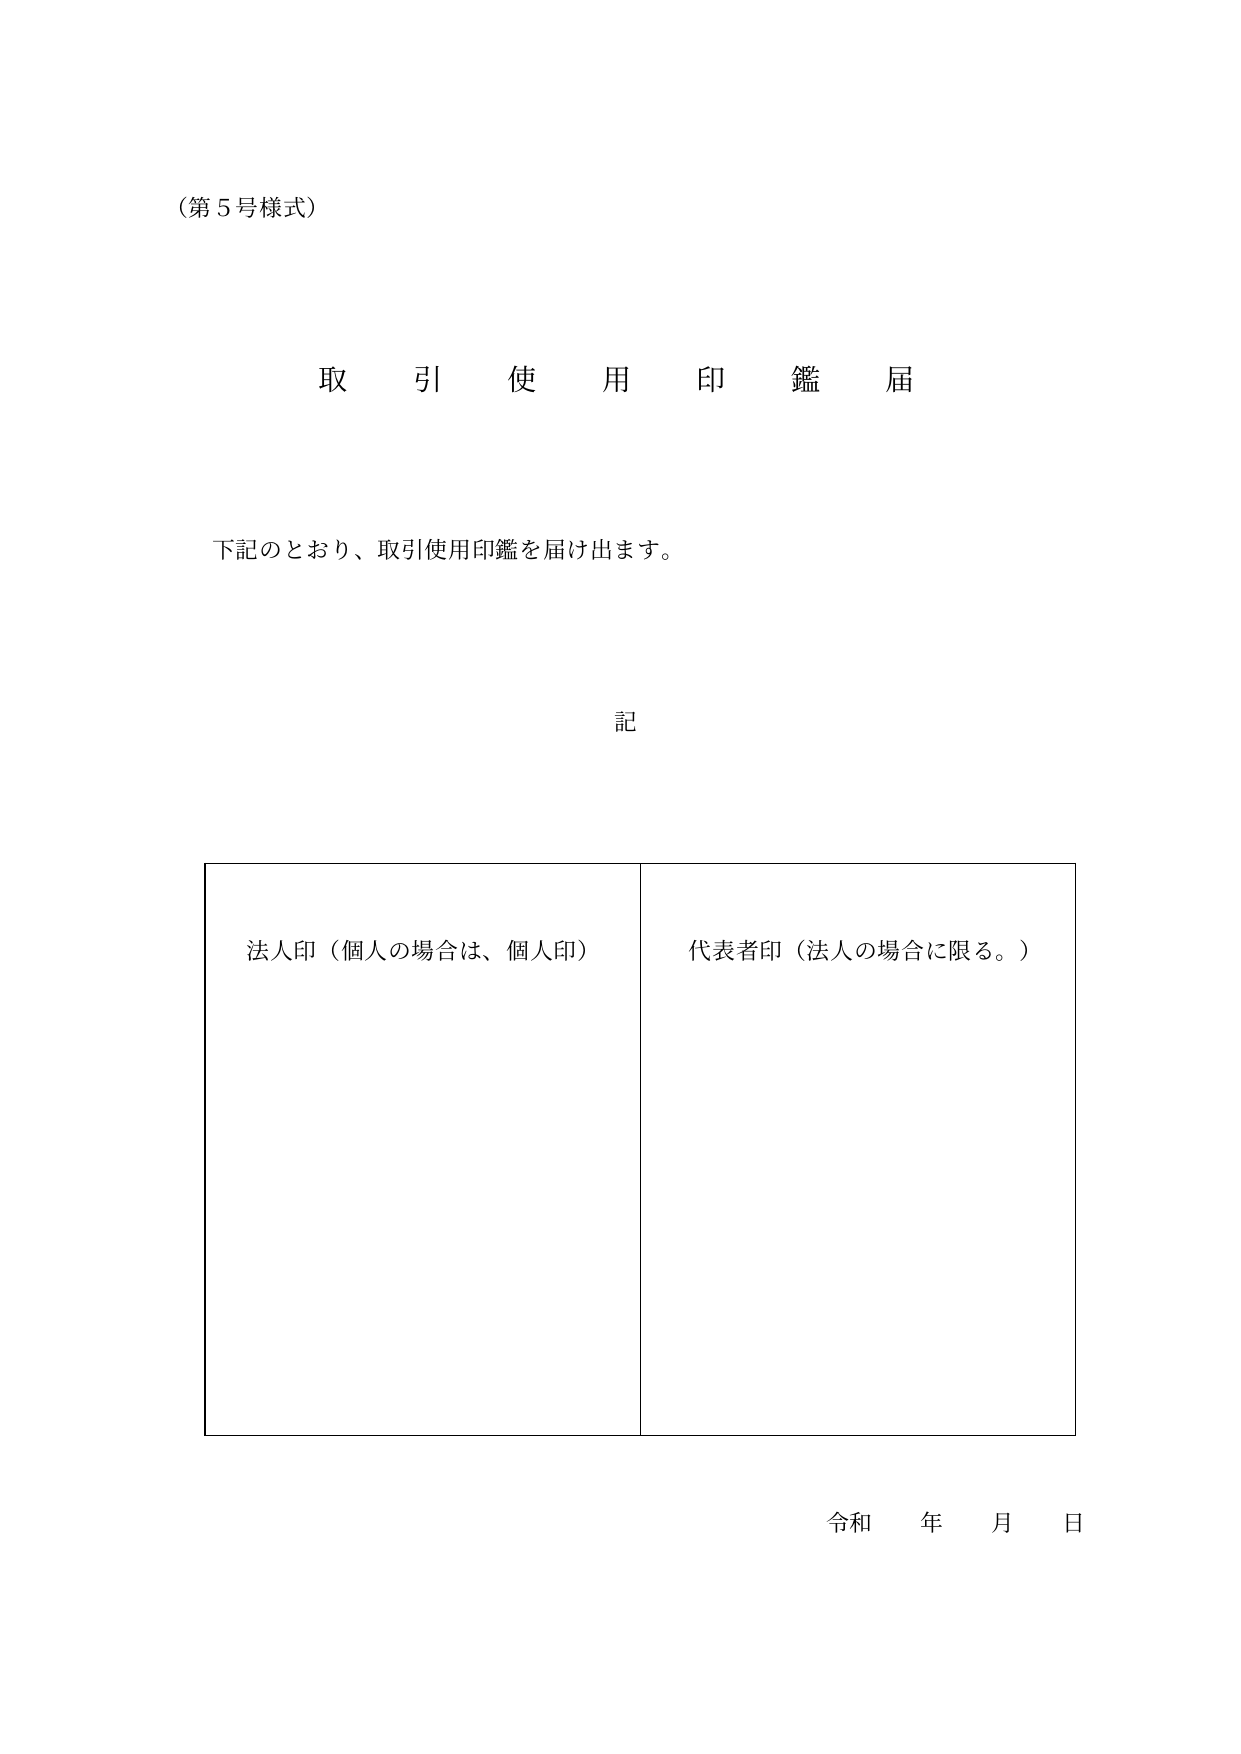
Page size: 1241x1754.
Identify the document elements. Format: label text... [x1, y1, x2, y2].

text （第５号様式） [165, 178, 1087, 235]
text 記 [165, 691, 1087, 748]
text 令和 年 月 日 [165, 1493, 1087, 1550]
text 下記のとおり、取引使用印鑑を届け出ます。 [165, 520, 1087, 577]
text 取 引 使 用 印 鑑 届 [165, 349, 1087, 406]
table_header 法人印（個人の場合は、個人印） [206, 864, 640, 1434]
table_header 代表者印（法人の場合に限る。） [641, 864, 1075, 1434]
